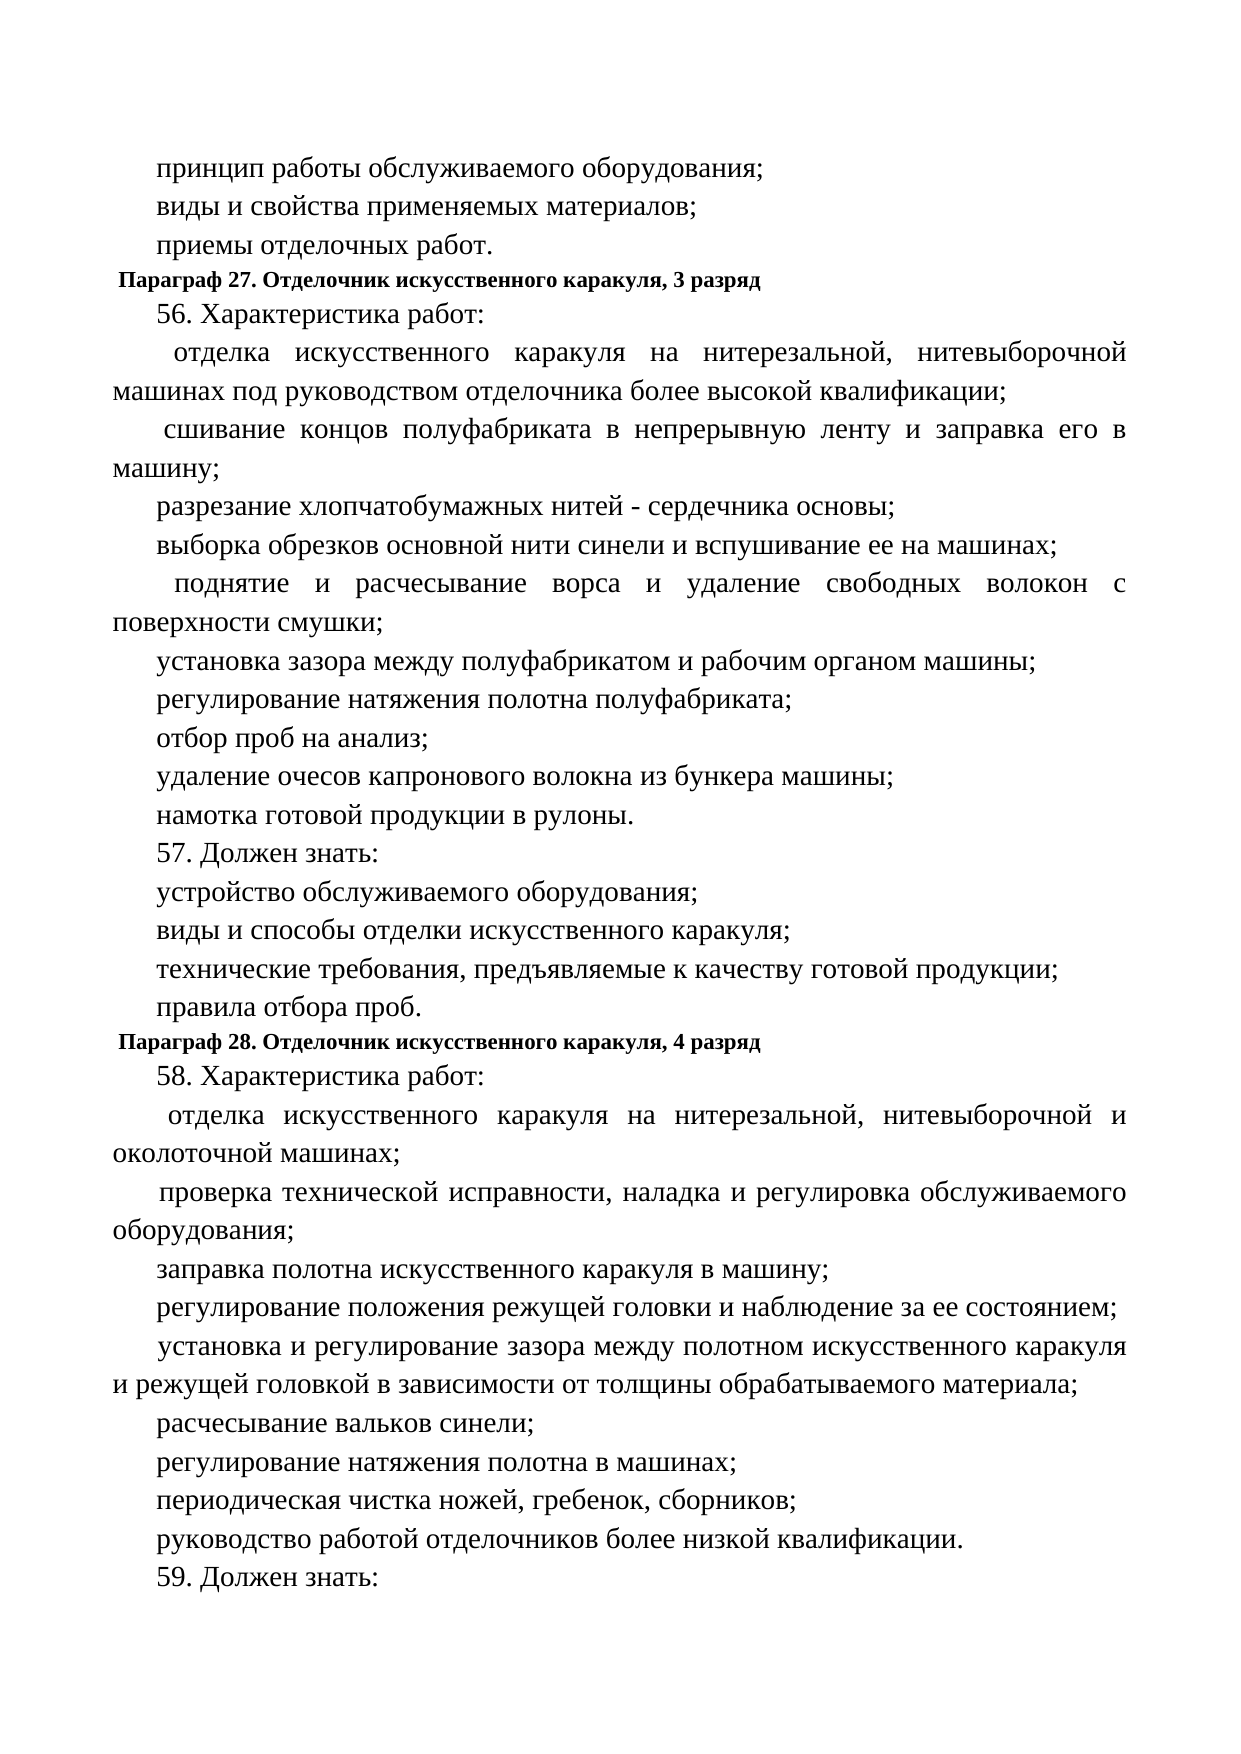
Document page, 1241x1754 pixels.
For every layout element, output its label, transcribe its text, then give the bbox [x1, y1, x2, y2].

text руководство работой отделочников более низкой квалификации. [112, 1521, 1128, 1554]
text расчесывание вальков синели; [112, 1405, 1128, 1439]
text приемы отделочных работ. [112, 227, 1128, 261]
text технические требования, предъявляемые к качеству готовой продукции; [112, 951, 1128, 984]
text виды и способы отделки искусственного каракуля; [112, 912, 1128, 946]
text правила отбора проб. [112, 989, 1128, 1023]
text принцип работы обслуживаемого оборудования; [112, 150, 1128, 183]
text устройство обслуживаемого оборудования; [112, 874, 1128, 907]
text Параграф 27. Отделочник искусственного каракуля, 3 разряд [112, 266, 1128, 292]
text периодическая чистка ножей, гребенок, сборников; [112, 1482, 1128, 1516]
text проверка технической исправности, наладка и регулировка обслуживаемого оборудования; [112, 1174, 1128, 1246]
text 57. Должен знать: [112, 835, 1128, 869]
text намотка готовой продукции в рулоны. [112, 797, 1128, 830]
text виды и свойства применяемых материалов; [112, 188, 1128, 222]
text 58. Характеристика работ: [112, 1058, 1128, 1092]
text установка зазора между полуфабрикатом и рабочим органом машины; [112, 643, 1128, 676]
text поднятие и расчесывание ворса и удаление свободных волокон с поверхности смушки; [112, 566, 1128, 638]
text разрезание хлопчатобумажных нитей - сердечника основы; [112, 488, 1128, 522]
text регулирование натяжения полотна полуфабриката; [112, 681, 1128, 715]
text выборка обрезков основной нити синели и вспушивание ее на машинах; [112, 527, 1128, 561]
text установка и регулирование зазора между полотном искусственного каракуля и режущей головкой в зависимости от толщины обрабатываемого материала; [112, 1328, 1128, 1400]
text отделка искусственного каракуля на нитерезальной, нитевыборочной машинах под руководством отделочника более высокой квалификации; [112, 334, 1128, 406]
text отделка искусственного каракуля на нитерезальной, нитевыборочной и околоточной машинах; [112, 1097, 1128, 1169]
text отбор проб на анализ; [112, 720, 1128, 753]
text заправка полотна искусственного каракуля в машину; [112, 1251, 1128, 1284]
text удаление очесов капронового волокна из бункера машины; [112, 758, 1128, 792]
text сшивание концов полуфабриката в непрерывную ленту и заправка его в машину; [112, 411, 1128, 483]
text 59. Должен знать: [112, 1559, 1128, 1593]
text Параграф 28. Отделочник искусственного каракуля, 4 разряд [112, 1028, 1128, 1054]
text регулирование положения режущей головки и наблюдение за ее состоянием; [112, 1289, 1128, 1323]
text 56. Характеристика работ: [112, 296, 1128, 329]
text регулирование натяжения полотна в машинах; [112, 1444, 1128, 1477]
